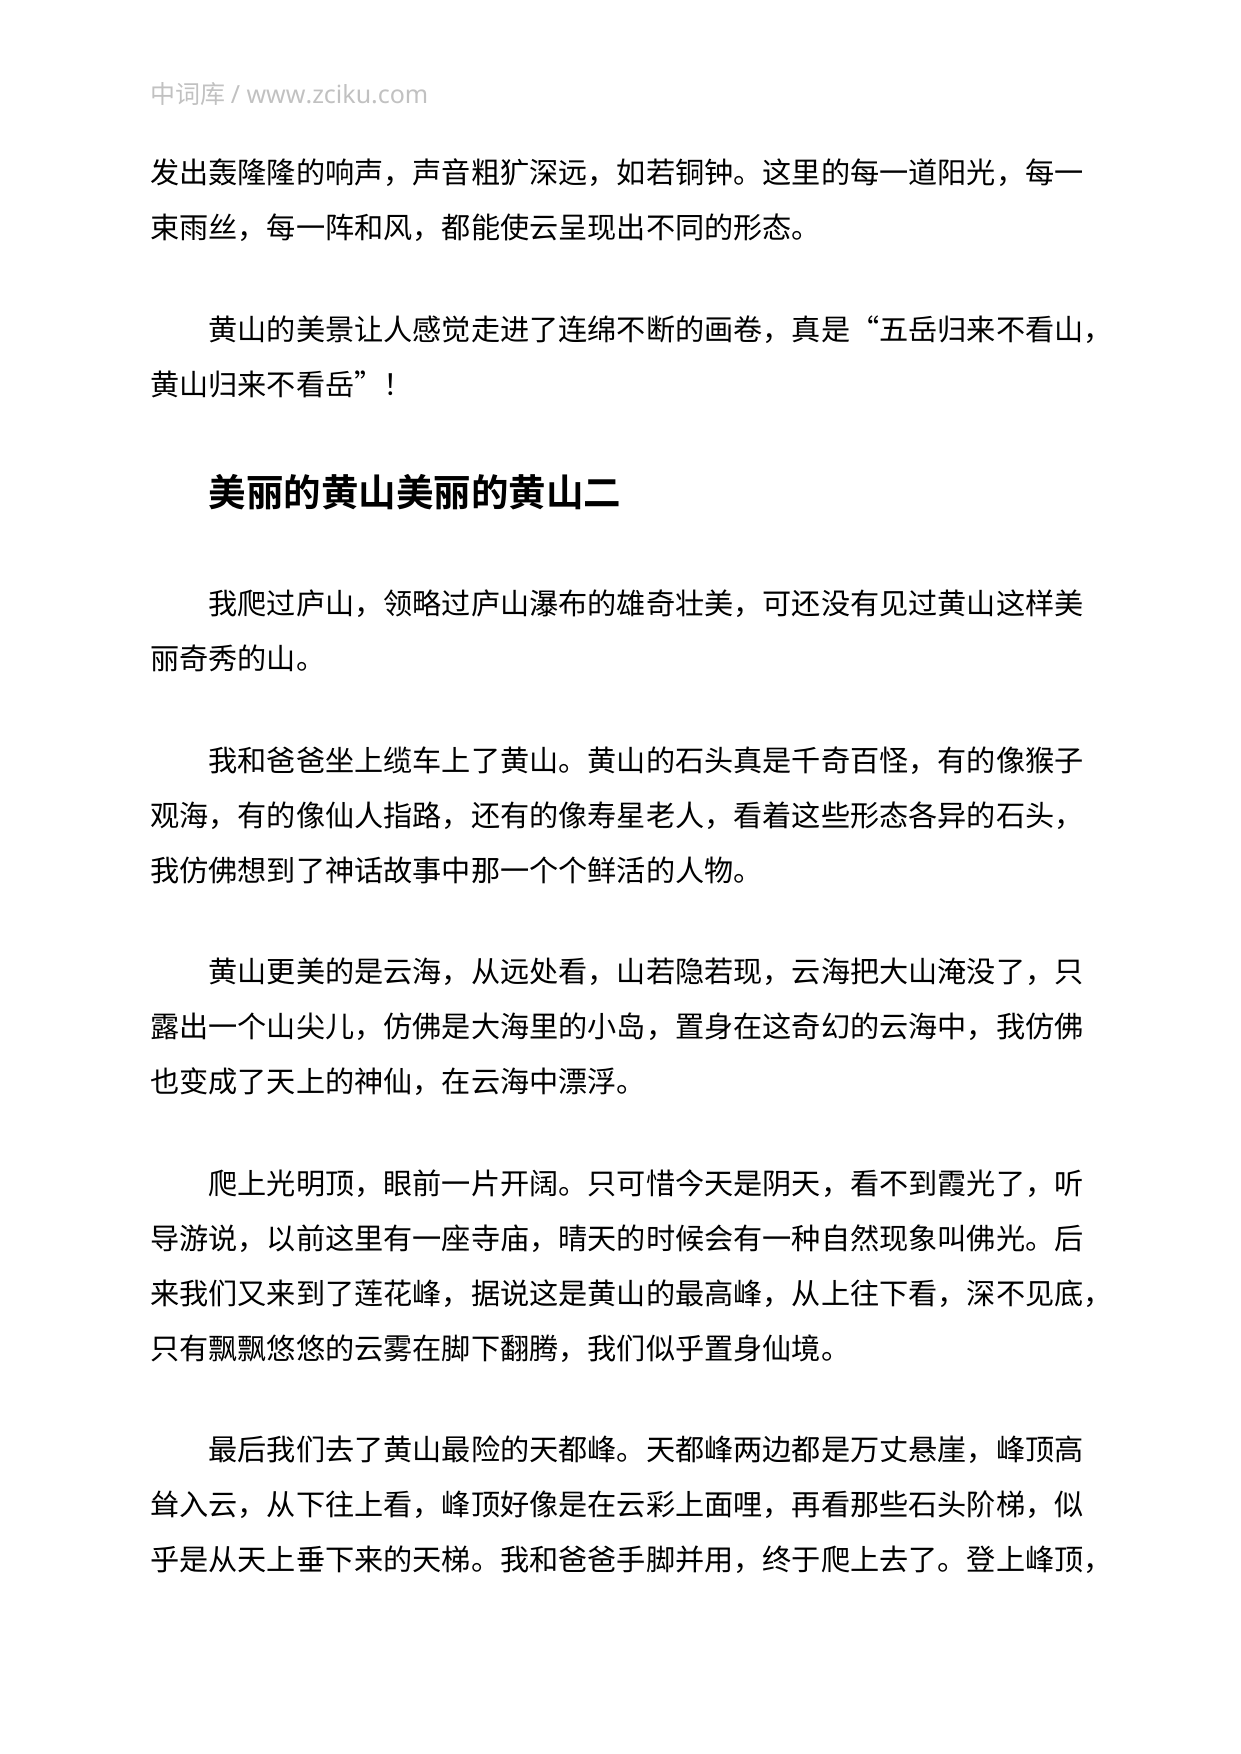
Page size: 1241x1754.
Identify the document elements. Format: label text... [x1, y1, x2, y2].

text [150, 1427, 1090, 1579]
text 爬上光明顶，眼前一片开阔。只可惜今天是阴天，看不到霞光了，听导游说，以前这里有一座寺庙，晴天的时候会有一种自然现象叫佛光。后来我们又来到了莲花峰，据说这是黄山的最高峰，从上往下看，深不见底，只有飘飘悠悠的云雾在脚下翻腾，我们似乎置身仙境。 [150, 1161, 1090, 1367]
text 我爬过庐山，领略过庐山瀑布的雄奇壮美，可还没有见过黄山这样美丽奇秀的山。 [150, 581, 1090, 678]
text 黄山更美的是云海，从远处看，山若隐若现，云海把大山淹没了，只露出一个山尖儿，仿佛是大海里的小岛，置身在这奇幻的云海中，我仿佛也变成了天上的神仙，在云海中漂浮。 [150, 949, 1090, 1101]
text 黄山的美景让人感觉走进了连绵不断的画卷，真是“五岳归来不看山，黄山归来不看岳”！ [150, 307, 1090, 404]
text 我和爸爸坐上缆车上了黄山。黄山的石头真是千奇百怪，有的像猴子观海，有的像仙人指路，还有的像寿星老人，看着这些形态各异的石头，我仿佛想到了神话故事中那一个个鲜活的人物。 [150, 737, 1090, 889]
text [150, 150, 1090, 247]
text 美丽的黄山美丽的黄山二 [150, 463, 1090, 518]
